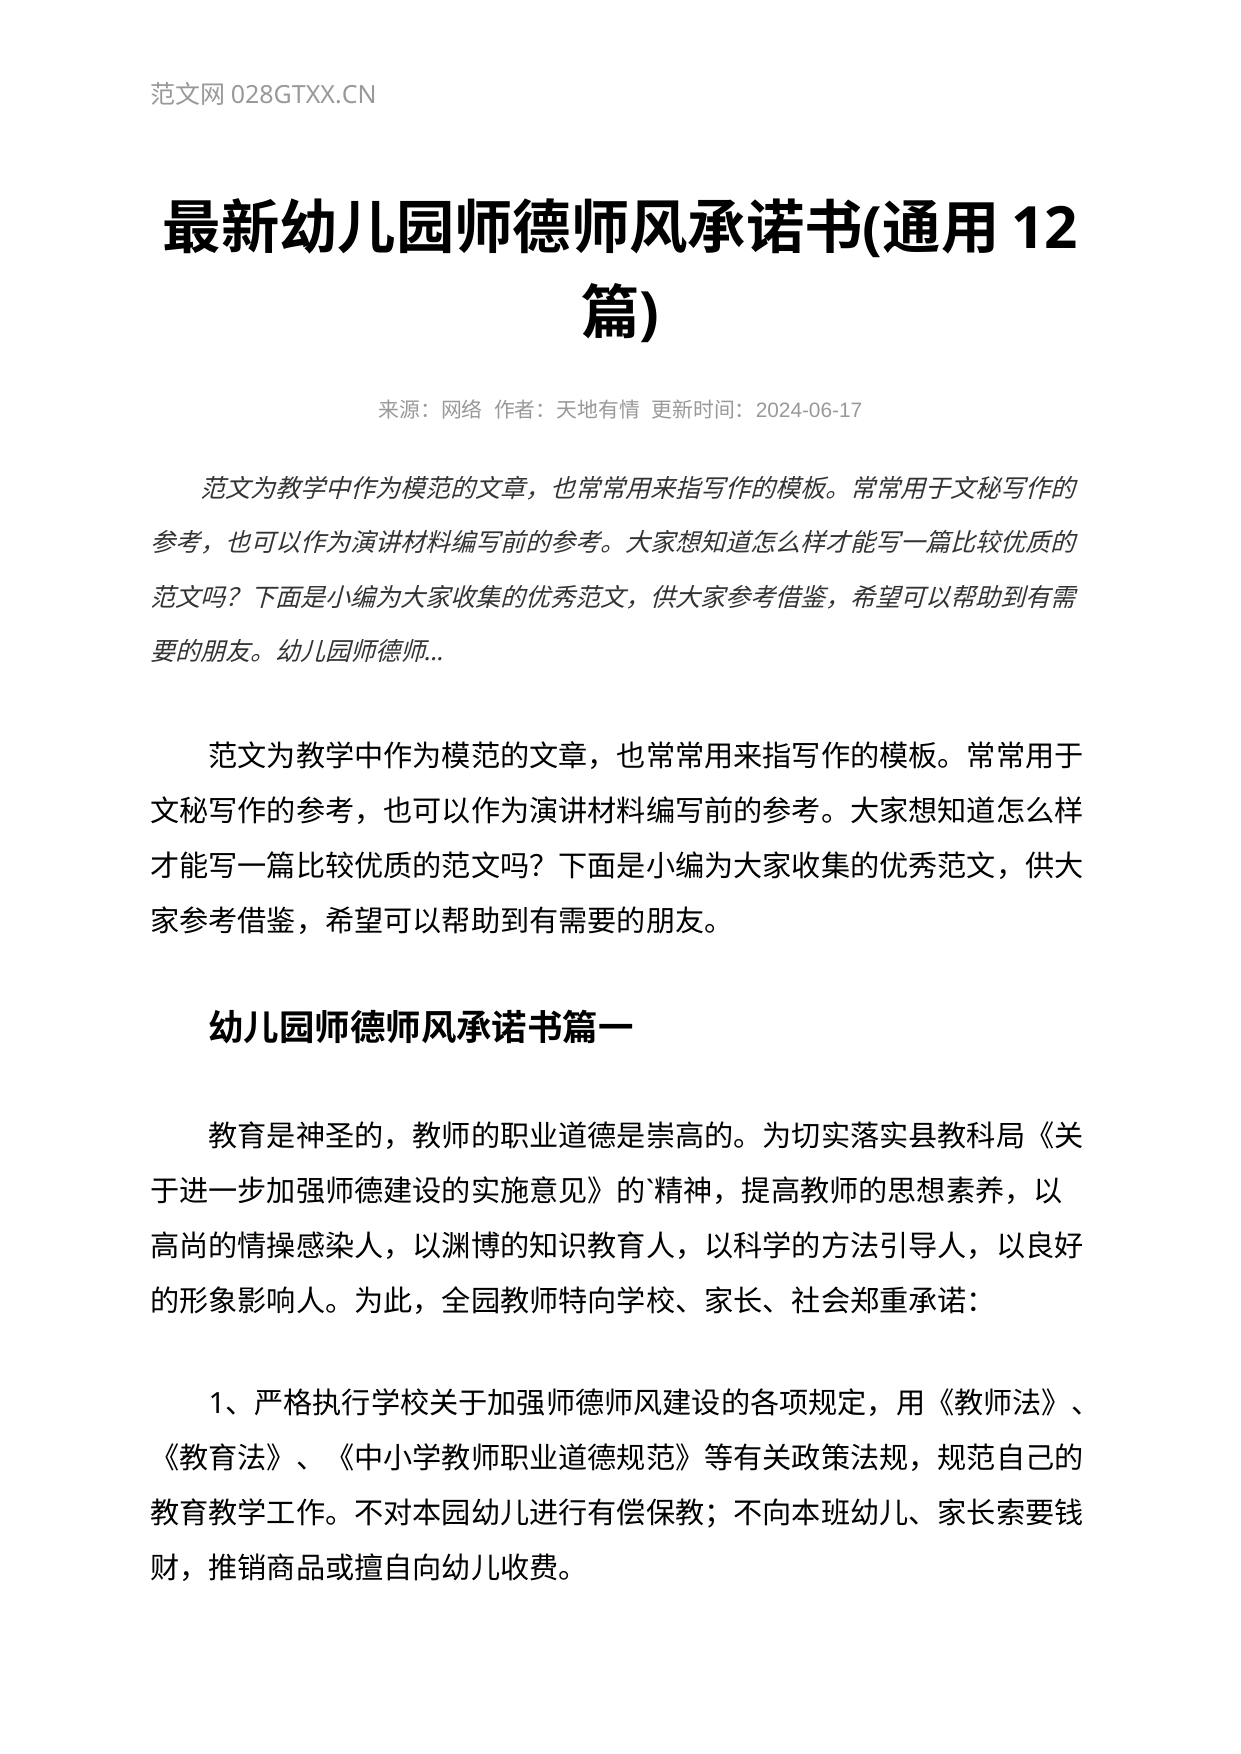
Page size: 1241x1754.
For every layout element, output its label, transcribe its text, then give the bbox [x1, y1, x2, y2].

text 来源：网络 作者：天地有情 更新时间：2024-06-17 [150, 398, 1090, 422]
text 幼儿园师德师风承诺书篇一 [150, 999, 1090, 1051]
text 教育是神圣的，教师的职业道德是崇高的。为切实落实县教科局《关于进一步加强师德建设的实施意见》的`精神，提高教师的思想素养，以高尚的情操感染人，以渊博的知识教育人，以科学的方法引导人，以良好的形象影响人。为此，全园教师特向学校、家长、社会郑重承诺： [150, 1113, 1090, 1320]
text 范文为教学中作为模范的文章，也常常用来指写作的模板。常常用于文秘写作的参考，也可以作为演讲材料编写前的参考。大家想知道怎么样才能写一篇比较优质的范文吗？下面是小编为大家收集的优秀范文，供大家参考借鉴，希望可以帮助到有需要的朋友。幼儿园师德师... [150, 468, 1090, 668]
text 1、严格执行学校关于加强师德师风建设的各项规定，用《教师法》、《教育法》、《中小学教师职业道德规范》等有关政策法规，规范自己的教育教学工作。不对本园幼儿进行有偿保教；不向本班幼儿、家长索要钱财，推销商品或擅自向幼儿收费。 [150, 1379, 1090, 1586]
subtitle 最新幼儿园师德师风承诺书(通用12篇) [150, 181, 1090, 351]
text 范文为教学中作为模范的文章，也常常用来指写作的模板。常常用于文秘写作的参考，也可以作为演讲材料编写前的参考。大家想知道怎么样才能写一篇比较优质的范文吗？下面是小编为大家收集的优秀范文，供大家参考借鉴，希望可以帮助到有需要的朋友。 [150, 733, 1090, 940]
